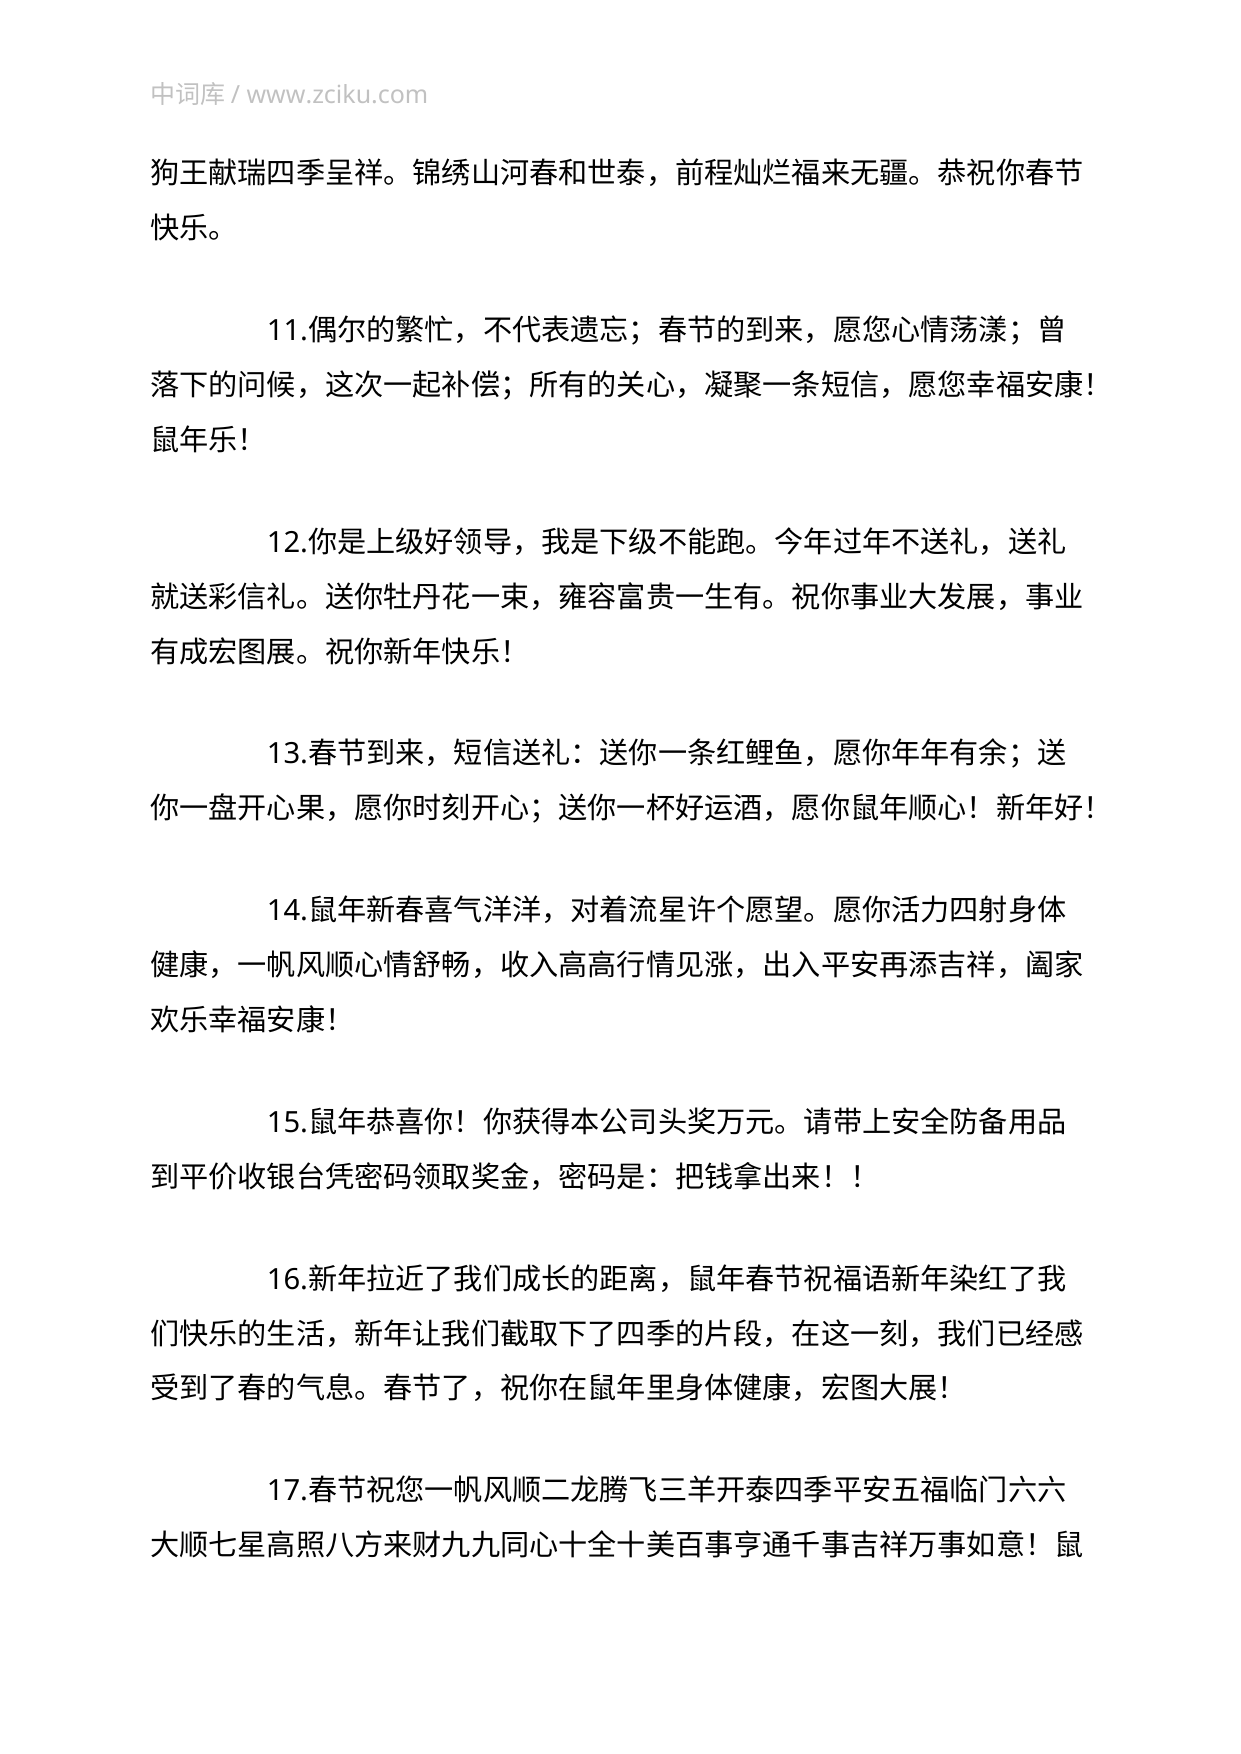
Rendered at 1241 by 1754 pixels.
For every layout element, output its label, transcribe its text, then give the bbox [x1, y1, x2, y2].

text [150, 150, 1090, 247]
text 16.新年拉近了我们成长的距离，鼠年春节祝福语新年染红了我们快乐的生活，新年让我们截取下了四季的片段，在这一刻，我们已经感受到了春的气息。春节了，祝你在鼠年里身体健康，宏图大展！ [150, 1255, 1090, 1407]
text 13.春节到来，短信送礼：送你一条红鲤鱼，愿你年年有余；送你一盘开心果，愿你时刻开心；送你一杯好运酒，愿你鼠年顺心！新年好！ [150, 730, 1090, 827]
text 14.鼠年新春喜气洋洋，对着流星许个愿望。愿你活力四射身体健康，一帆风顺心情舒畅，收入高高行情见涨，出入平安再添吉祥，阖家欢乐幸福安康！ [150, 887, 1090, 1039]
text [150, 1467, 1090, 1564]
text 15.鼠年恭喜你！你获得本公司头奖万元。请带上安全防备用品到平价收银台凭密码领取奖金，密码是：把钱拿出来！！ [150, 1098, 1090, 1196]
text 11.偶尔的繁忙，不代表遗忘；春节的到来，愿您心情荡漾；曾落下的问候，这次一起补偿；所有的关心，凝聚一条短信，愿您幸福安康！鼠年乐！ [150, 307, 1090, 459]
text 12.你是上级好领导，我是下级不能跑。今年过年不送礼，送礼就送彩信礼。送你牡丹花一束，雍容富贵一生有。祝你事业大发展，事业有成宏图展。祝你新年快乐！ [150, 518, 1090, 671]
